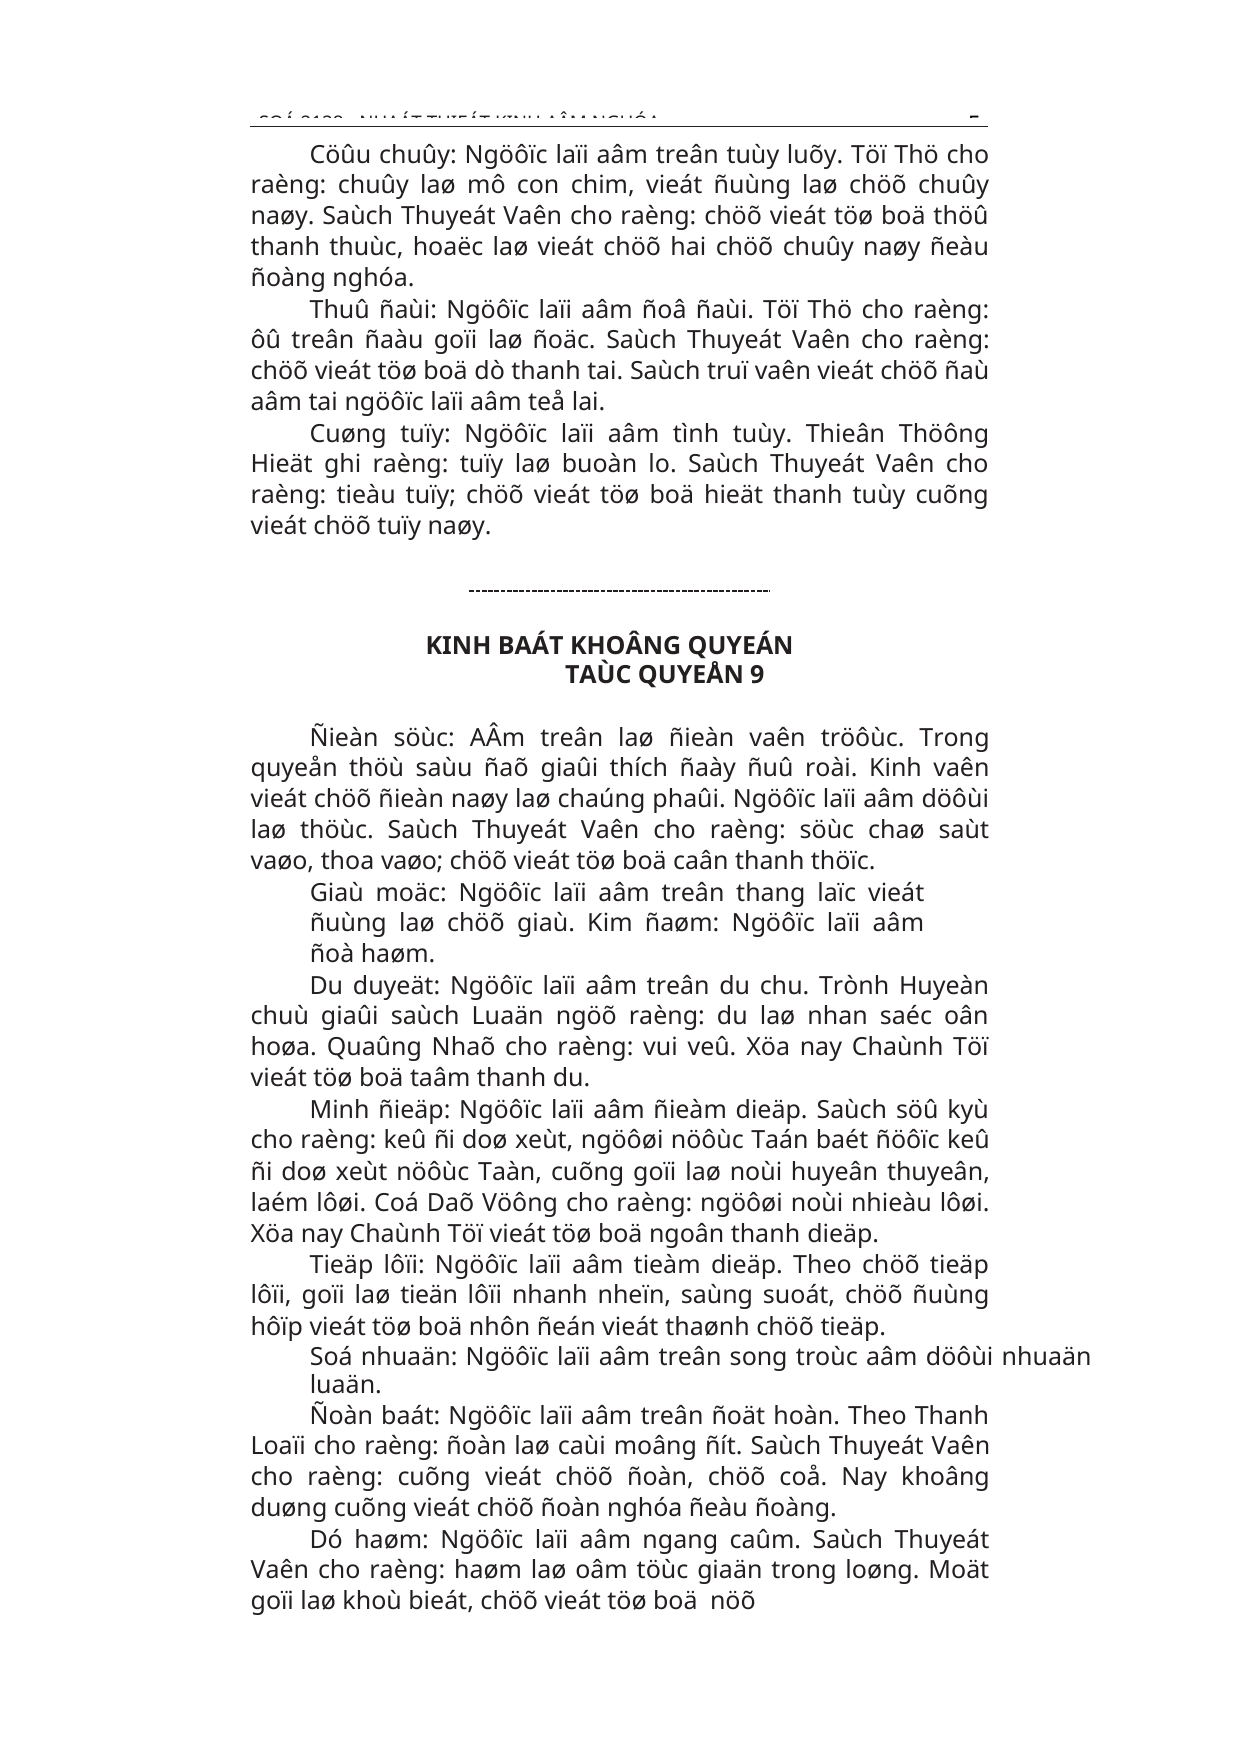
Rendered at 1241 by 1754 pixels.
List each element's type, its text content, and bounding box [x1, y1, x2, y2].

text Minh ñieäp: Ngöôïc laïi aâm ñieàm dieäp. Saùch söû kyù cho raèng: keû ñi doø xeùt, ngöôøi nöôùc Taán baét ñöôïc keû ñi doø xeùt nöôùc Taàn, cuõng goïi laø noùi huyeân thuyeân, laém lôøi. Coá Daõ Vöông cho raèng: ngöôøi noùi nhieàu lôøi. Xöa nay Chaùnh Töï vieát töø boä ngoân thanh dieäp. [250, 1094, 990, 1249]
text Giaù moäc: Ngöôïc laïi aâm treân thang laïc vieát ñuùng laø chöõ giaù. Kim ñaøm: Ngöôïc laïi aâm ñoà haøm. [309, 877, 925, 970]
text Soá nhuaän: Ngöôïc laïi aâm treân song troùc aâm döôùi nhuaän luaän. [309, 1342, 1092, 1399]
text Tieäp lôïi: Ngöôïc laïi aâm tieàm dieäp. Theo chöõ tieäp lôïi, goïi laø tieän lôïi nhanh nheïn, saùng suoát, chöõ ñuùng hôïp vieát töø boä nhôn ñeán vieát thaønh chöõ tieäp. [250, 1249, 990, 1342]
text Cuøng tuïy: Ngöôïc laïi aâm tình tuùy. Thieân Thöông Hieät ghi raèng: tuïy laø buoàn lo. Saùch Thuyeát Vaên cho raèng: tieàu tuïy; chöõ vieát töø boä hieät thanh tuùy cuõng vieát chöõ tuïy naøy. [250, 417, 990, 542]
text Du duyeät: Ngöôïc laïi aâm treân du chu. Trònh Huyeàn chuù giaûi saùch Luaän ngöõ raèng: du laø nhan saéc oân hoøa. Quaûng Nhaõ cho raèng: vui veû. Xöa nay Chaùnh Töï vieát töø boä taâm thanh du. [250, 970, 990, 1094]
subtitle KINH BAÁT KHOÂNG QUYEÁN TAÙC QUYEÅN 9 [425, 630, 816, 691]
text Cöûu chuûy: Ngöôïc laïi aâm treân tuùy luõy. Töï Thö cho raèng: chuûy laø mô con chim, vieát ñuùng laø chöõ chuûy naøy. Saùch Thuyeát Vaên cho raèng: chöõ vieát töø boä thöû thanh thuùc, hoaëc laø vieát chöõ hai chöõ chuûy naøy ñeàu ñoàng nghóa. [250, 138, 990, 293]
text Ñoàn baát: Ngöôïc laïi aâm treân ñoät hoàn. Theo Thanh Loaïi cho raèng: ñoàn laø caùi moâng ñít. Saùch Thuyeát Vaên cho raèng: cuõng vieát chöõ ñoàn, chöõ coå. Nay khoâng duøng cuõng vieát chöõ ñoàn nghóa ñeàu ñoàng. [250, 1400, 990, 1524]
text Ñieàn söùc: AÂm treân laø ñieàn vaên tröôùc. Trong quyeån thöù saùu ñaõ giaûi thích ñaày ñuû roài. Kinh vaên vieát chöõ ñieàn naøy laø chaúng phaûi. Ngöôïc laïi aâm döôùi laø thöùc. Saùch Thuyeát Vaên cho raèng: söùc chaø saùt vaøo, thoa vaøo; chöõ vieát töø boä caân thanh thöïc. [250, 722, 990, 877]
text Thuû ñaùi: Ngöôïc laïi aâm ñoâ ñaùi. Töï Thö cho raèng: ôû treân ñaàu goïi laø ñoäc. Saùch Thuyeát Vaên cho raèng: chöõ vieát töø boä dò thanh tai. Saùch truï vaên vieát chöõ ñaù aâm tai ngöôïc laïi aâm teå lai. [250, 293, 990, 417]
text Dó haøm: Ngöôïc laïi aâm ngang caûm. Saùch Thuyeát Vaên cho raèng: haøm laø oâm töùc giaän trong loøng. Moät goïi laø khoù bieát, chöõ vieát töø boä nöõ [250, 1524, 990, 1617]
